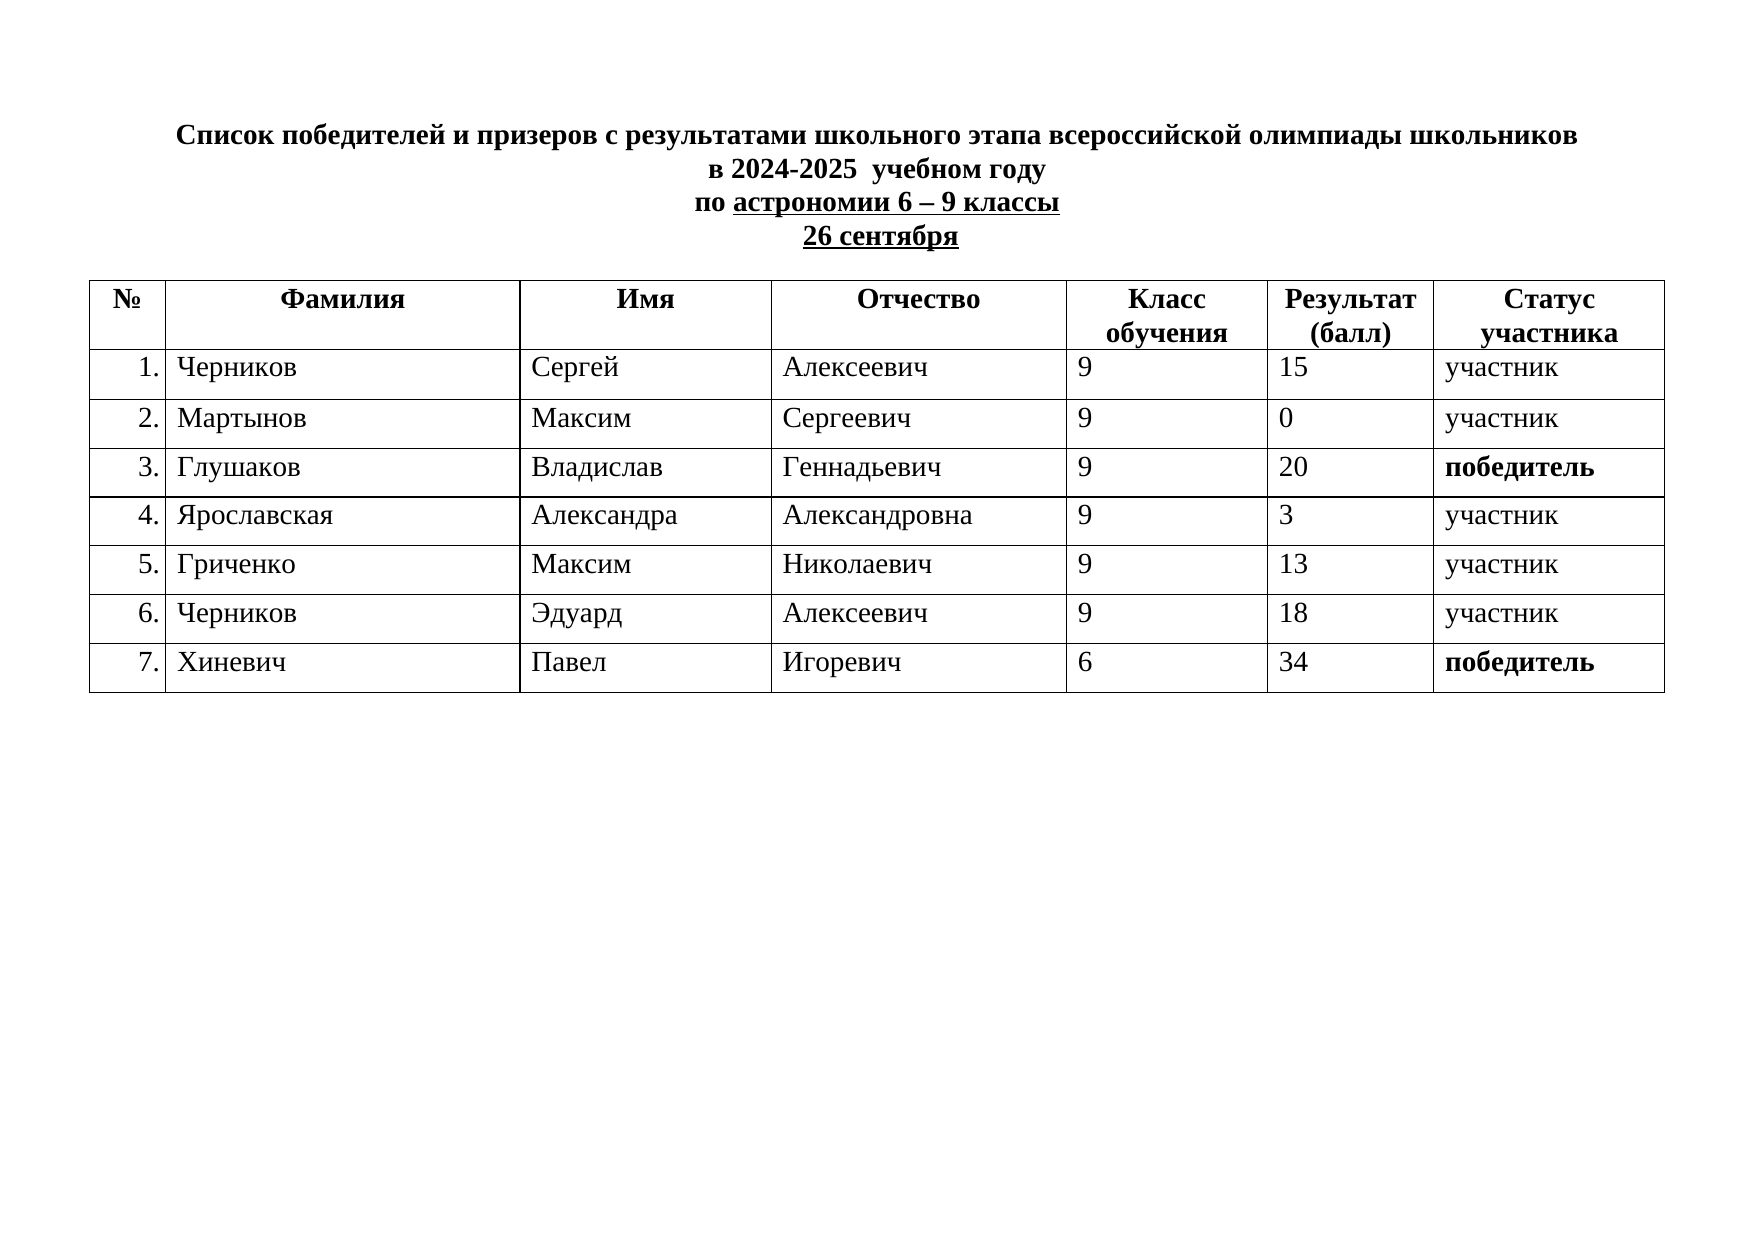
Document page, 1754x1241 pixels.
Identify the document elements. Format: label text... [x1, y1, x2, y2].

table_cell участник [1434, 595, 1664, 643]
table_cell 3 [1268, 498, 1433, 545]
table_cell [90, 400, 165, 448]
table_cell Черников [166, 595, 519, 643]
table_cell Павел [521, 644, 771, 692]
table_cell Хиневич [166, 644, 519, 692]
table_header Фамилия [166, 281, 519, 348]
table_cell Сергеевич [772, 400, 1066, 448]
table_cell Максим [521, 546, 771, 594]
table_cell Ярославская [166, 498, 519, 545]
table_cell Игоревич [772, 644, 1066, 692]
table_cell участник [1434, 400, 1664, 448]
table_cell Мартынов [166, 400, 519, 448]
text Список победителей и призеров с результатами школьного этапа всероссийской олимпиады школьников [89, 117, 1665, 151]
table_cell Александра [521, 498, 771, 545]
text по астрономии 6 – 9 классы [89, 184, 1665, 218]
table_cell Максим [521, 400, 771, 448]
table_cell 9 [1067, 546, 1267, 594]
table_header Имя [521, 281, 771, 348]
table_cell 9 [1067, 595, 1267, 643]
table_cell 6 [1067, 644, 1267, 692]
table_cell 18 [1268, 595, 1433, 643]
table_cell 0 [1268, 400, 1433, 448]
table_header Класс обучения [1067, 281, 1267, 348]
table_cell Глушаков [166, 449, 519, 496]
table_cell 9 [1067, 498, 1267, 545]
table_cell [90, 449, 165, 496]
table_cell 13 [1268, 546, 1433, 594]
table_cell [90, 350, 165, 399]
table_header № [90, 281, 165, 348]
table_cell Алексеевич [772, 350, 1066, 399]
table_cell Сергей [521, 350, 771, 399]
table_cell 20 [1268, 449, 1433, 496]
table_cell участник [1434, 498, 1664, 545]
table_cell [90, 644, 165, 692]
table_cell 9 [1067, 400, 1267, 448]
table_cell победитель [1434, 449, 1664, 496]
table_cell [90, 498, 165, 545]
table_cell Эдуард [521, 595, 771, 643]
table_cell победитель [1434, 644, 1664, 692]
table_header Результат (балл) [1268, 281, 1433, 348]
table_header Отчество [772, 281, 1066, 348]
table_cell Александровна [772, 498, 1066, 545]
table_cell 34 [1268, 644, 1433, 692]
table_cell [90, 595, 165, 643]
table_cell Алексеевич [772, 595, 1066, 643]
table_cell [90, 546, 165, 594]
table_cell Черников [166, 350, 519, 399]
table_cell 15 [1268, 350, 1433, 399]
table_cell 9 [1067, 350, 1267, 399]
table_cell Геннадьевич [772, 449, 1066, 496]
text 26 сентября [89, 218, 1665, 252]
table_cell участник [1434, 546, 1664, 594]
table_cell 9 [1067, 449, 1267, 496]
table_cell Гриченко [166, 546, 519, 594]
table_cell Николаевич [772, 546, 1066, 594]
table_cell Владислав [521, 449, 771, 496]
text в 2024-2025 учебном году [89, 151, 1665, 184]
table_header Статус участника [1434, 281, 1664, 348]
table_cell участник [1434, 350, 1664, 399]
